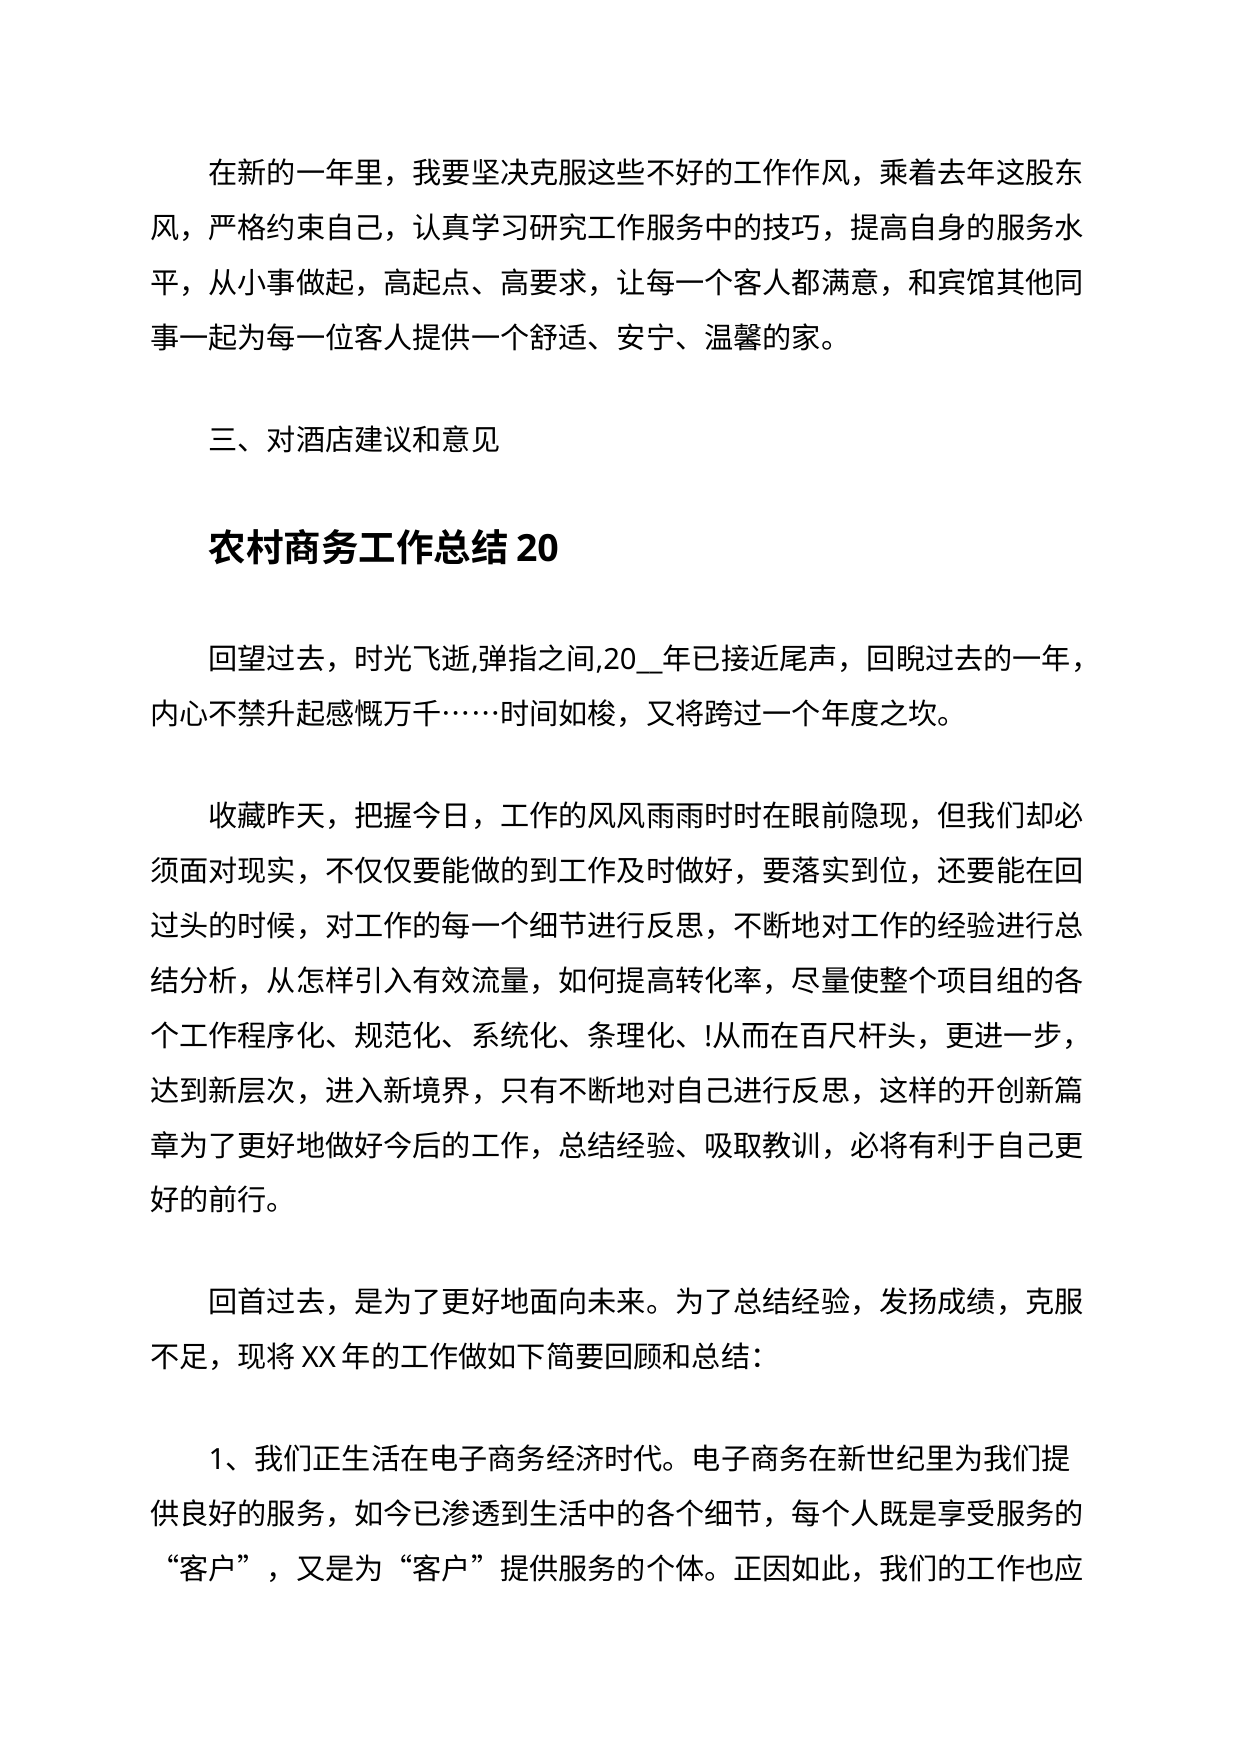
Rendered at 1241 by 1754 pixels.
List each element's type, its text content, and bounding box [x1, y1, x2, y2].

text 三、对酒店建议和意见 [150, 416, 1090, 459]
text 在新的一年里，我要坚决克服这些不好的工作作风，乘着去年这股东风，严格约束自己，认真学习研究工作服务中的技巧，提高自身的服务水平，从小事做起，高起点、高要求，让每一个客人都满意，和宾馆其他同事一起为每一位客人提供一个舒适、安宁、温馨的家。 [150, 150, 1090, 357]
text 农村商务工作总结20 [150, 518, 1090, 573]
text 回望过去，时光飞逝,弹指之间,20__年已接近尾声，回睨过去的一年，内心不禁升起感慨万千……时间如梭，又将跨过一个年度之坎。 [150, 636, 1090, 733]
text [150, 1436, 1090, 1588]
text 回首过去，是为了更好地面向未来。为了总结经验，发扬成绩，克服不足，现将XX年的工作做如下简要回顾和总结： [150, 1279, 1090, 1376]
text 收藏昨天，把握今日，工作的风风雨雨时时在眼前隐现，但我们却必须面对现实，不仅仅要能做的到工作及时做好，要落实到位，还要能在回过头的时候，对工作的每一个细节进行反思，不断地对工作的经验进行总结分析，从怎样引入有效流量，如何提高转化率，尽量使整个项目组的各个工作程序化、规范化、系统化、条理化、!从而在百尺杆头，更进一步，达到新层次，进入新境界，只有不断地对自己进行反思，这样的开创新篇章为了更好地做好今后的工作，总结经验、吸取教训，必将有利于自己更好的前行。 [150, 793, 1090, 1219]
